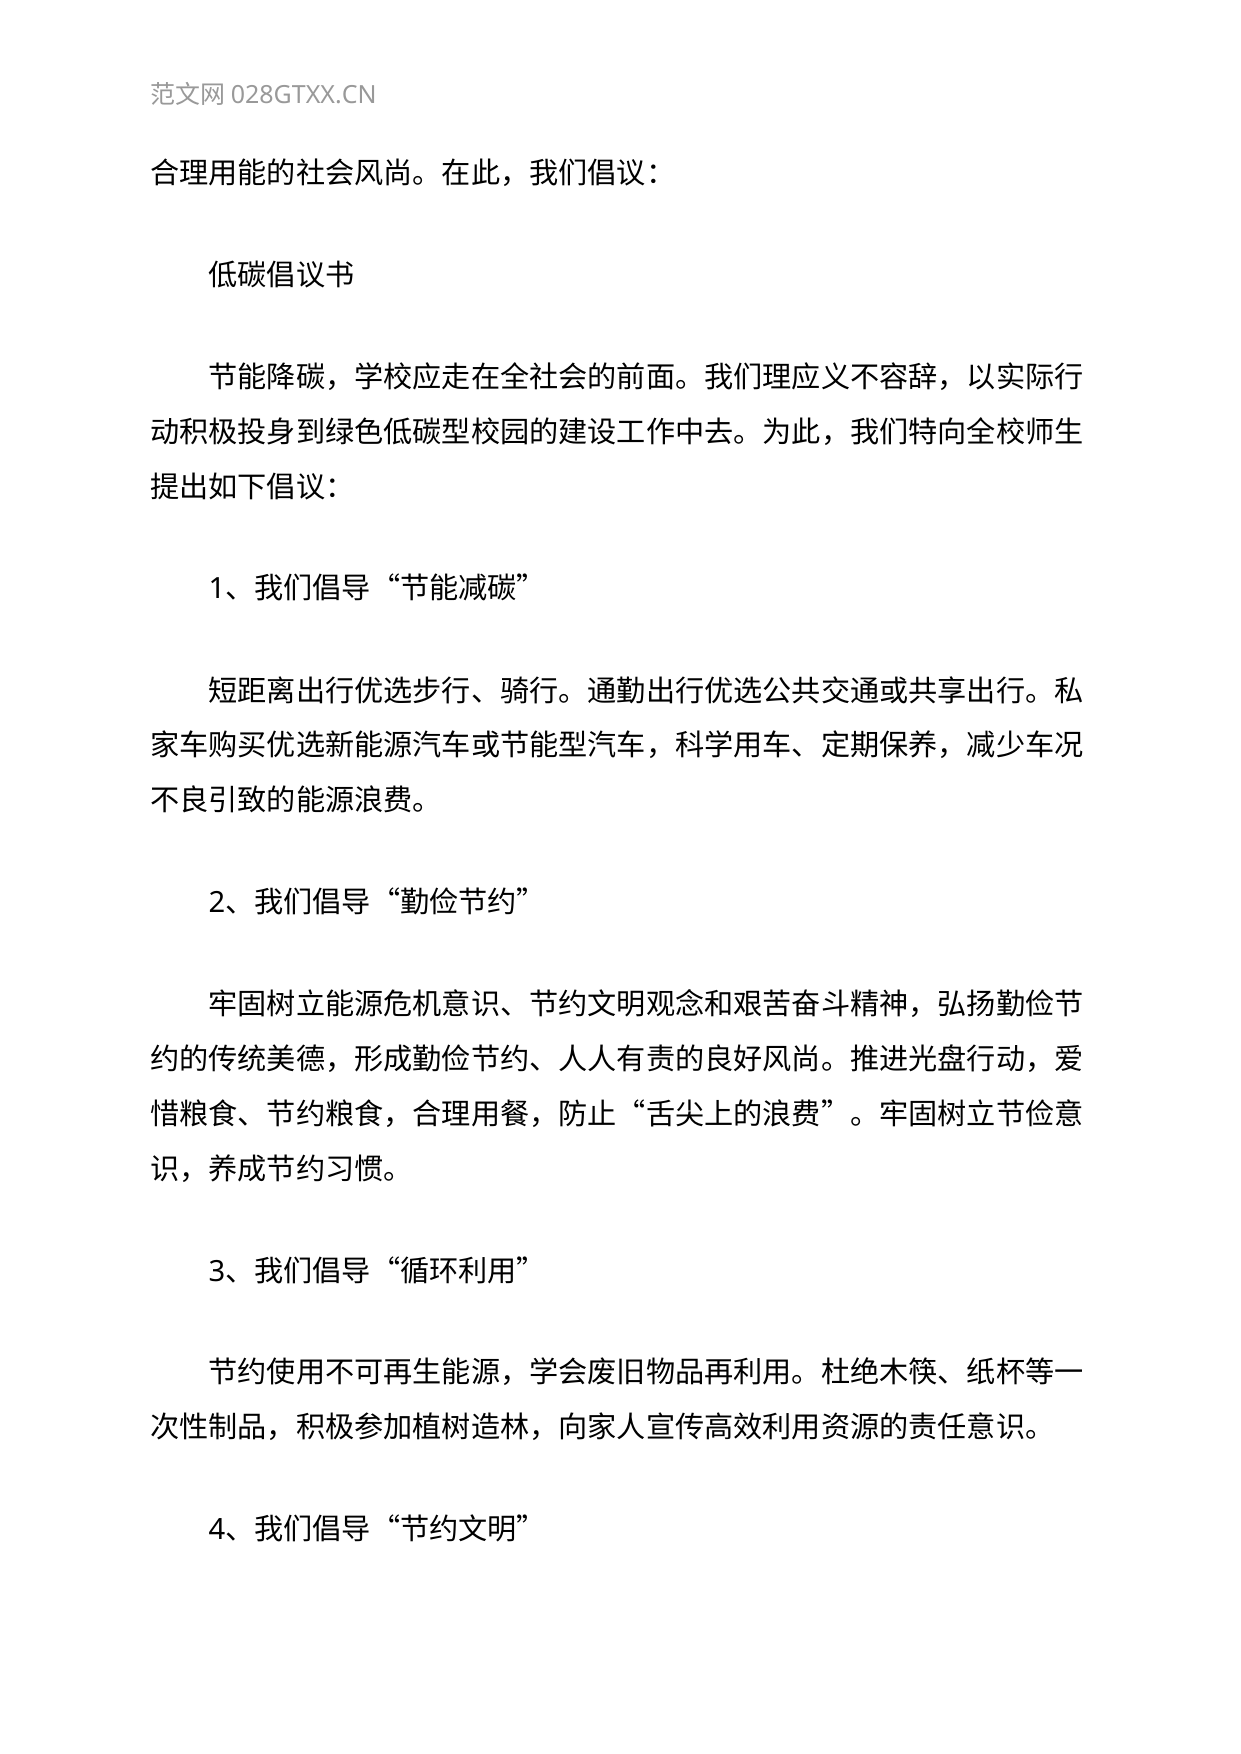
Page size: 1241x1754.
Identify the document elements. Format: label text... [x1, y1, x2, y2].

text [150, 150, 1090, 192]
text 4、我们倡导“节约文明” [150, 1506, 1090, 1548]
text 节约使用不可再生能源，学会废旧物品再利用。杜绝木筷、纸杯等一次性制品，积极参加植树造林，向家人宣传高效利用资源的责任意识。 [150, 1349, 1090, 1446]
text 牢固树立能源危机意识、节约文明观念和艰苦奋斗精神，弘扬勤俭节约的传统美德，形成勤俭节约、人人有责的良好风尚。推进光盘行动，爱惜粮食、节约粮食，合理用餐，防止“舌尖上的浪费”。牢固树立节俭意识，养成节约习惯。 [150, 981, 1090, 1188]
text 节能降碳，学校应走在全社会的前面。我们理应义不容辞，以实际行动积极投身到绿色低碳型校园的建设工作中去。为此，我们特向全校师生提出如下倡议： [150, 353, 1090, 506]
text 短距离出行优选步行、骑行。通勤出行优选公共交通或共享出行。私家车购买优选新能源汽车或节能型汽车，科学用车、定期保养，减少车况不良引致的能源浪费。 [150, 667, 1090, 819]
text 3、我们倡导“循环利用” [150, 1247, 1090, 1289]
text 低碳倡议书 [150, 252, 1090, 294]
text 2、我们倡导“勤俭节约” [150, 879, 1090, 921]
text 1、我们倡导“节能减碳” [150, 565, 1090, 607]
